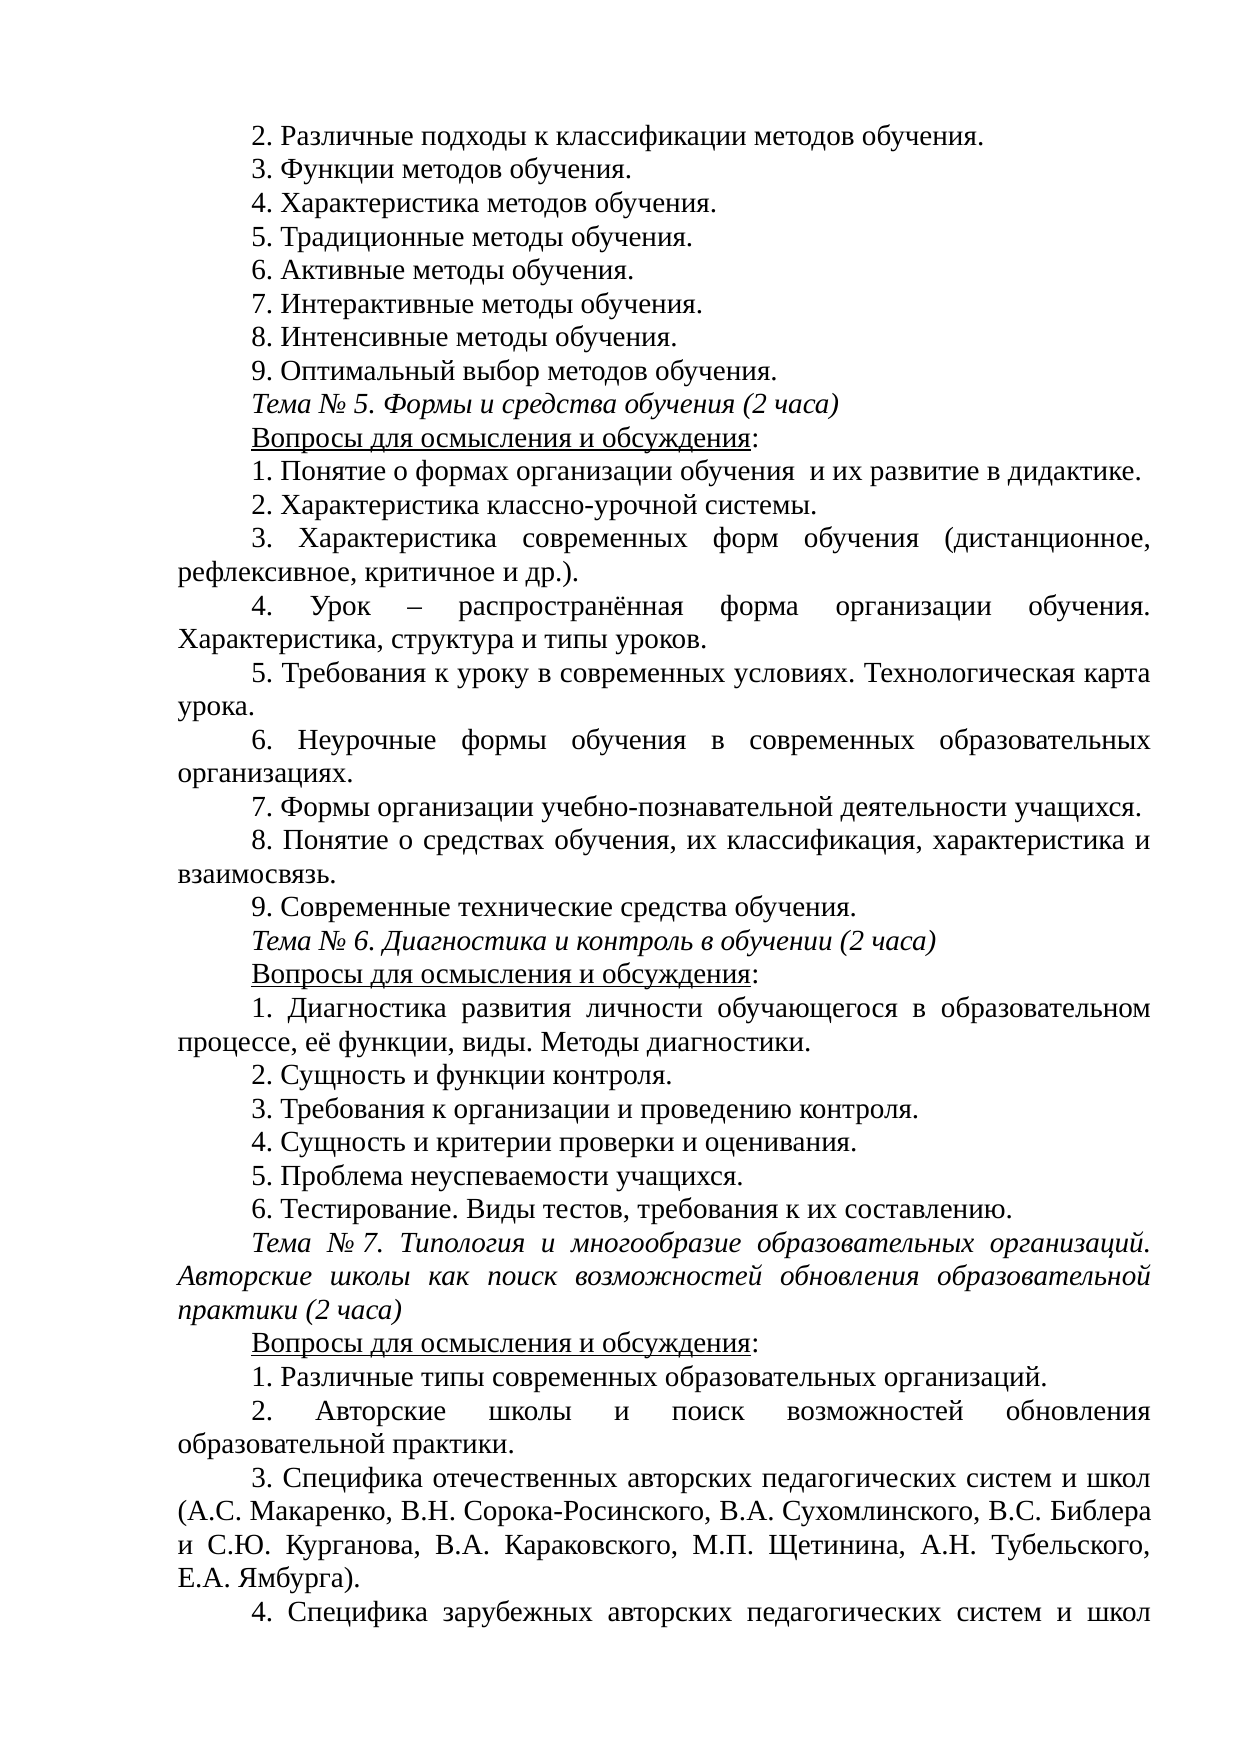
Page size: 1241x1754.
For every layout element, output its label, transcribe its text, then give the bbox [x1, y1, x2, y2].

text 3. Характеристика современных форм обучения (дистанционное, рефлексивное, критичное и др.). [177, 521, 1152, 588]
text 8. Интенсивные методы обучения. [177, 319, 1152, 353]
text 9. Современные технические средства обучения. [177, 889, 1152, 923]
text Вопросы для осмысления и обсуждения: [177, 1326, 1152, 1359]
text 1. Различные типы современных образовательных организаций. [177, 1359, 1152, 1393]
text 4. Характеристика методов обучения. [177, 185, 1152, 219]
text 4. Сущность и критерии проверки и оценивания. [177, 1124, 1152, 1158]
text 9. Оптимальный выбор методов обучения. [177, 353, 1152, 386]
text 3. Функции методов обучения. [177, 152, 1152, 185]
text 3. Требования к организации и проведению контроля. [177, 1091, 1152, 1124]
text 7. Интерактивные методы обучения. [177, 286, 1152, 319]
text 7. Формы организации учебно-познавательной деятельности учащихся. [177, 789, 1152, 822]
text Тема № 5. Формы и средства обучения (2 часа) [177, 386, 1152, 420]
text Тема № 6. Диагностика и контроль в обучении (2 часа) [177, 923, 1152, 957]
text 2. Авторские школы и поиск возможностей обновления образовательной практики. [177, 1393, 1152, 1460]
text 1. Диагностика развития личности обучающегося в образовательном процессе, её функции, виды. Методы диагностики. [177, 990, 1152, 1057]
text 8. Понятие о средствах обучения, их классификация, характеристика и взаимосвязь. [177, 822, 1152, 889]
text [177, 1594, 1152, 1627]
text 2. Характеристика классно-урочной системы. [177, 487, 1152, 521]
text Вопросы для осмысления и обсуждения: [177, 957, 1152, 990]
text 6. Активные методы обучения. [177, 252, 1152, 286]
text 6. Тестирование. Виды тестов, требования к их составлению. [177, 1191, 1152, 1225]
text 4. Урок – распространённая форма организации обучения. Характеристика, структура и типы уроков. [177, 588, 1152, 655]
text 3. Специфика отечественных авторских педагогических систем и школ (А.С. Макаренко, В.Н. Сорока-Росинского, В.А. Сухомлинского, В.С. Библера и С.Ю. Курганова, В.А. Караковского, М.П. Щетинина, А.Н. Тубельского, Е.А. Ямбурга). [177, 1460, 1152, 1594]
text Тема № 7. Типология и многообразие образовательных организаций. Авторские школы как поиск возможностей обновления образовательной практики (2 часа) [177, 1225, 1152, 1326]
text Вопросы для осмысления и обсуждения: [177, 420, 1152, 453]
text 5. Требования к уроку в современных условиях. Технологическая карта урока. [177, 655, 1152, 722]
text 1. Понятие о формах организации обучения и их развитие в дидактике. [177, 453, 1152, 487]
text 5. Традиционные методы обучения. [177, 219, 1152, 252]
text 2. Различные подходы к классификации методов обучения. [177, 118, 1152, 152]
text 2. Сущность и функции контроля. [177, 1057, 1152, 1091]
text 5. Проблема неуспеваемости учащихся. [177, 1158, 1152, 1191]
text 6. Неурочные формы обучения в современных образовательных организациях. [177, 722, 1152, 789]
